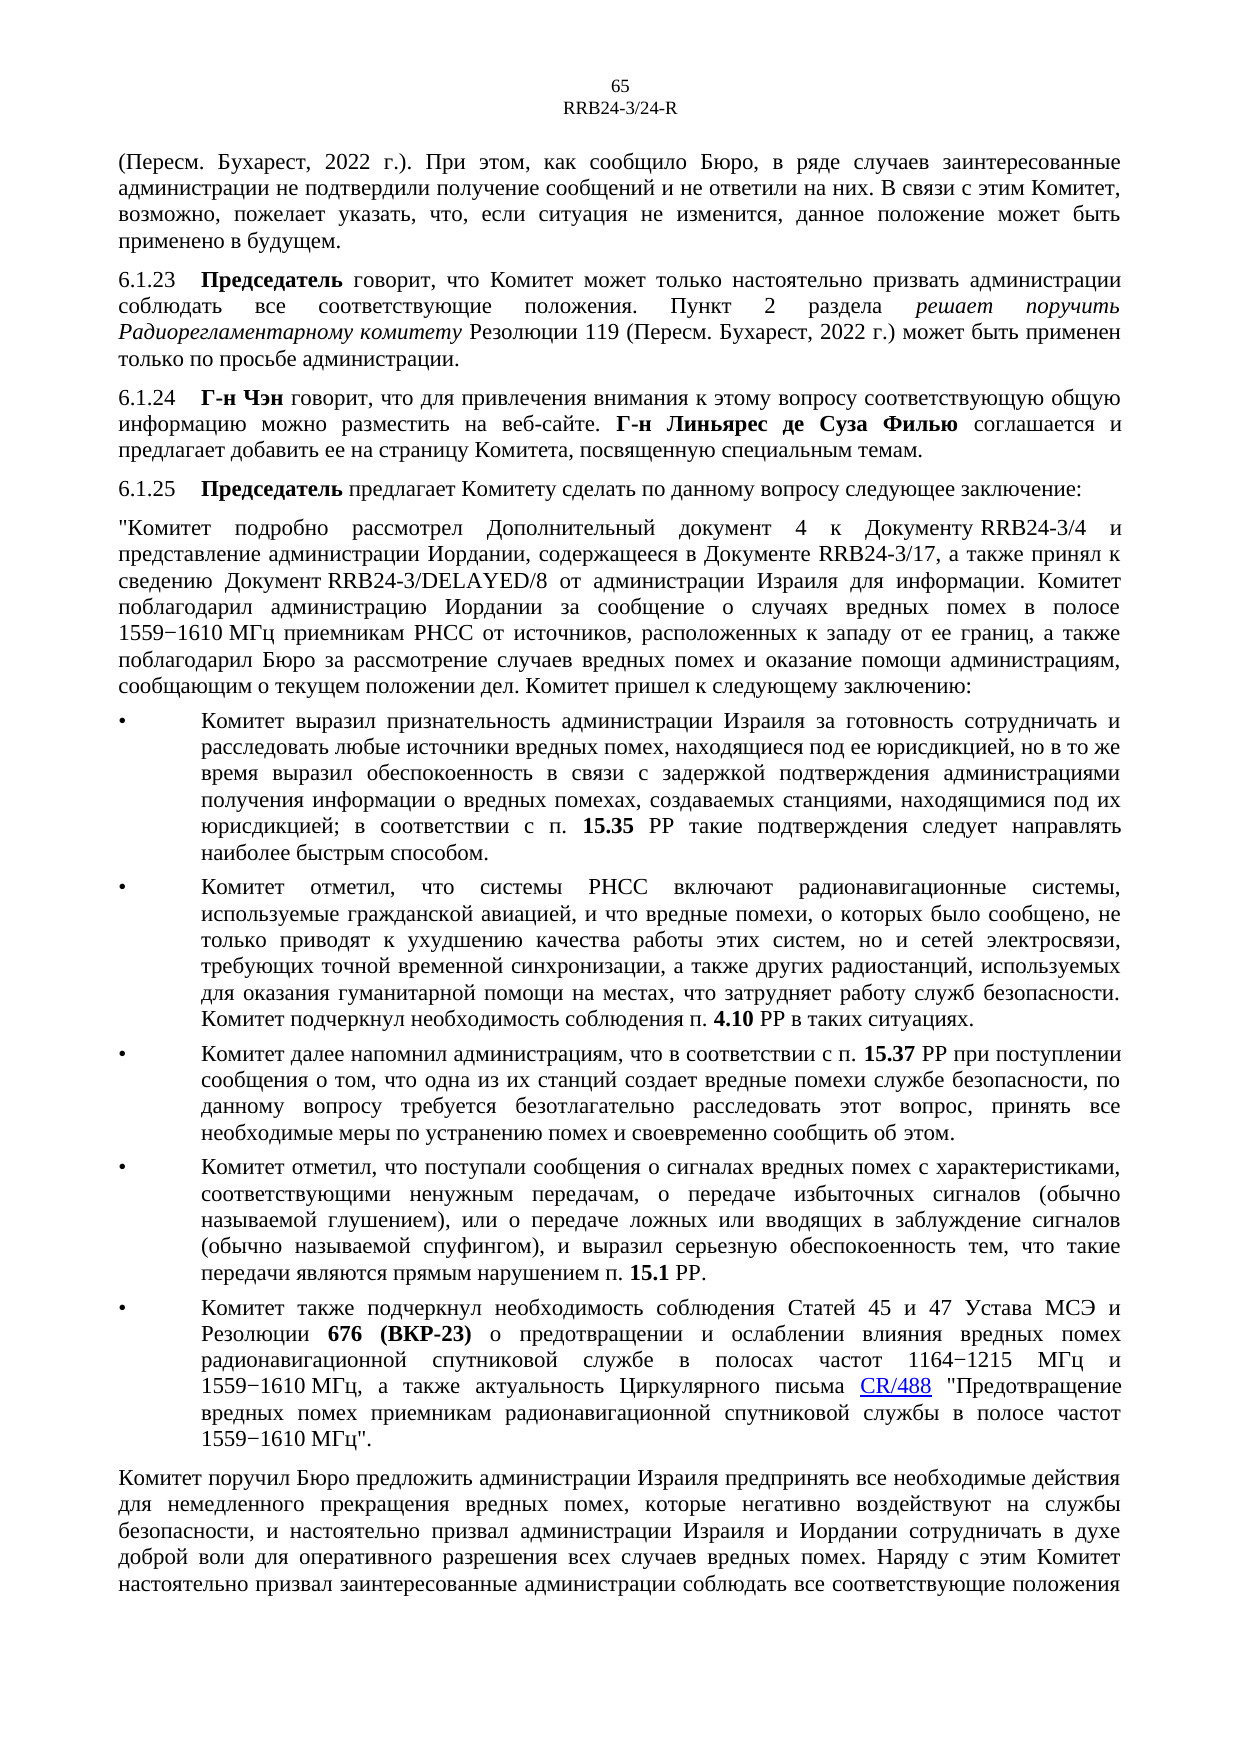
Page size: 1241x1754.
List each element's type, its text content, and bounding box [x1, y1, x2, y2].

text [118, 1464, 1122, 1596]
text • Комитет также подчеркнул необходимость соблюдения Статей 45 и 47 Устава МСЭ и Резолюции 676 (ВКР-23) о предотвращении и ослаблении влияния вредных помех радионавигационной спутниковой службе в полосах частот 1164−1215 МГц и 1559−1610 МГц, а также актуальность Циркулярного письма CR/488 "Предотвращение вредных помех приемникам радионавигационной спутниковой службы в полосе частот 1559−1610 МГц". [118, 1293, 1122, 1452]
text 6.1.25 Председатель предлагает Комитету сделать по данному вопросу следующее заключение: [118, 475, 1122, 501]
text • Комитет далее напомнил администрациям, что в соответствии с п. 15.37 РР при поступлении сообщения о том, что одна из их станций создает вредные помехи службе безопасности, по данному вопросу требуется безотлагательно расследовать этот вопрос, принять все необходимые меры по устранению помех и своевременно сообщить об этом. [118, 1040, 1122, 1145]
text • Комитет отметил, что поступали сообщения о сигналах вредных помех с характеристиками, соответствующими ненужным передачам, о передаче избыточных сигналов (обычно называемой глушением), или о передаче ложных или вводящих в заблуждение сигналов (обычно называемой спуфингом), и выразил серьезную обеспокоенность тем, что такие передачи являются прямым нарушением п. 15.1 РР. [118, 1153, 1122, 1285]
text • Комитет отметил, что системы РНСС включают радионавигационные системы, используемые гражданской авиацией, и что вредные помехи, о которых было сообщено, не только приводят к ухудшению качества работы этих систем, но и сетей электросвязи, требующих точной временной синхронизации, а также других радиостанций, используемых для оказания гуманитарной помощи на местах, что затрудняет работу служб безопасности. Комитет подчеркнул необходимость соблюдения п. 4.10 РР в таких ситуациях. [118, 873, 1122, 1031]
text 6.1.23 Председатель говорит, что Комитет может только настоятельно призвать администрации соблюдать все соответствующие положения. Пункт 2 раздела решает поручить Радиорегламентарному комитету Резолюции 119 (Пересм. Бухарест, 2022 г.) может быть применен только по просьбе администрации. [118, 266, 1122, 371]
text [118, 148, 1122, 253]
text 6.1.24 Г-н Чэн говорит, что для привлечения внимания к этому вопросу соответствующую общую информацию можно разместить на веб-сайте. Г-н Линьярес де Суза Филью соглашается и предлагает добавить ее на страницу Комитета, посвященную специальным темам. [118, 383, 1122, 463]
text • Комитет выразил признательность администрации Израиля за готовность сотрудничать и расследовать любые источники вредных помех, находящиеся под ее юрисдикцией, но в то же время выразил обеспокоенность в связи с задержкой подтверждения администрациями получения информации о вредных помехах, создаваемых станциями, находящимися под их юрисдикцией; в соответствии с п. 15.35 РР такие подтверждения следует направлять наиболее быстрым способом. [118, 707, 1122, 865]
text "Комитет подробно рассмотрел Дополнительный документ 4 к Документу RRB24-3/4 и представление администрации Иордании, содержащееся в Документе RRB24-3/17, а также принял к сведению Документ RRB24-3/DELAYED/8 от администрации Израиля для информации. Комитет поблагодарил администрацию Иордании за сообщение о случаях вредных помех в полосе 1559−1610 МГц приемникам РНСС от источников, расположенных к западу от ее границ, а также поблагодарил Бюро за рассмотрение случаев вредных помех и оказание помощи администрациям, сообщающим о текущем положении дел. Комитет пришел к следующему заключению: [118, 514, 1122, 698]
